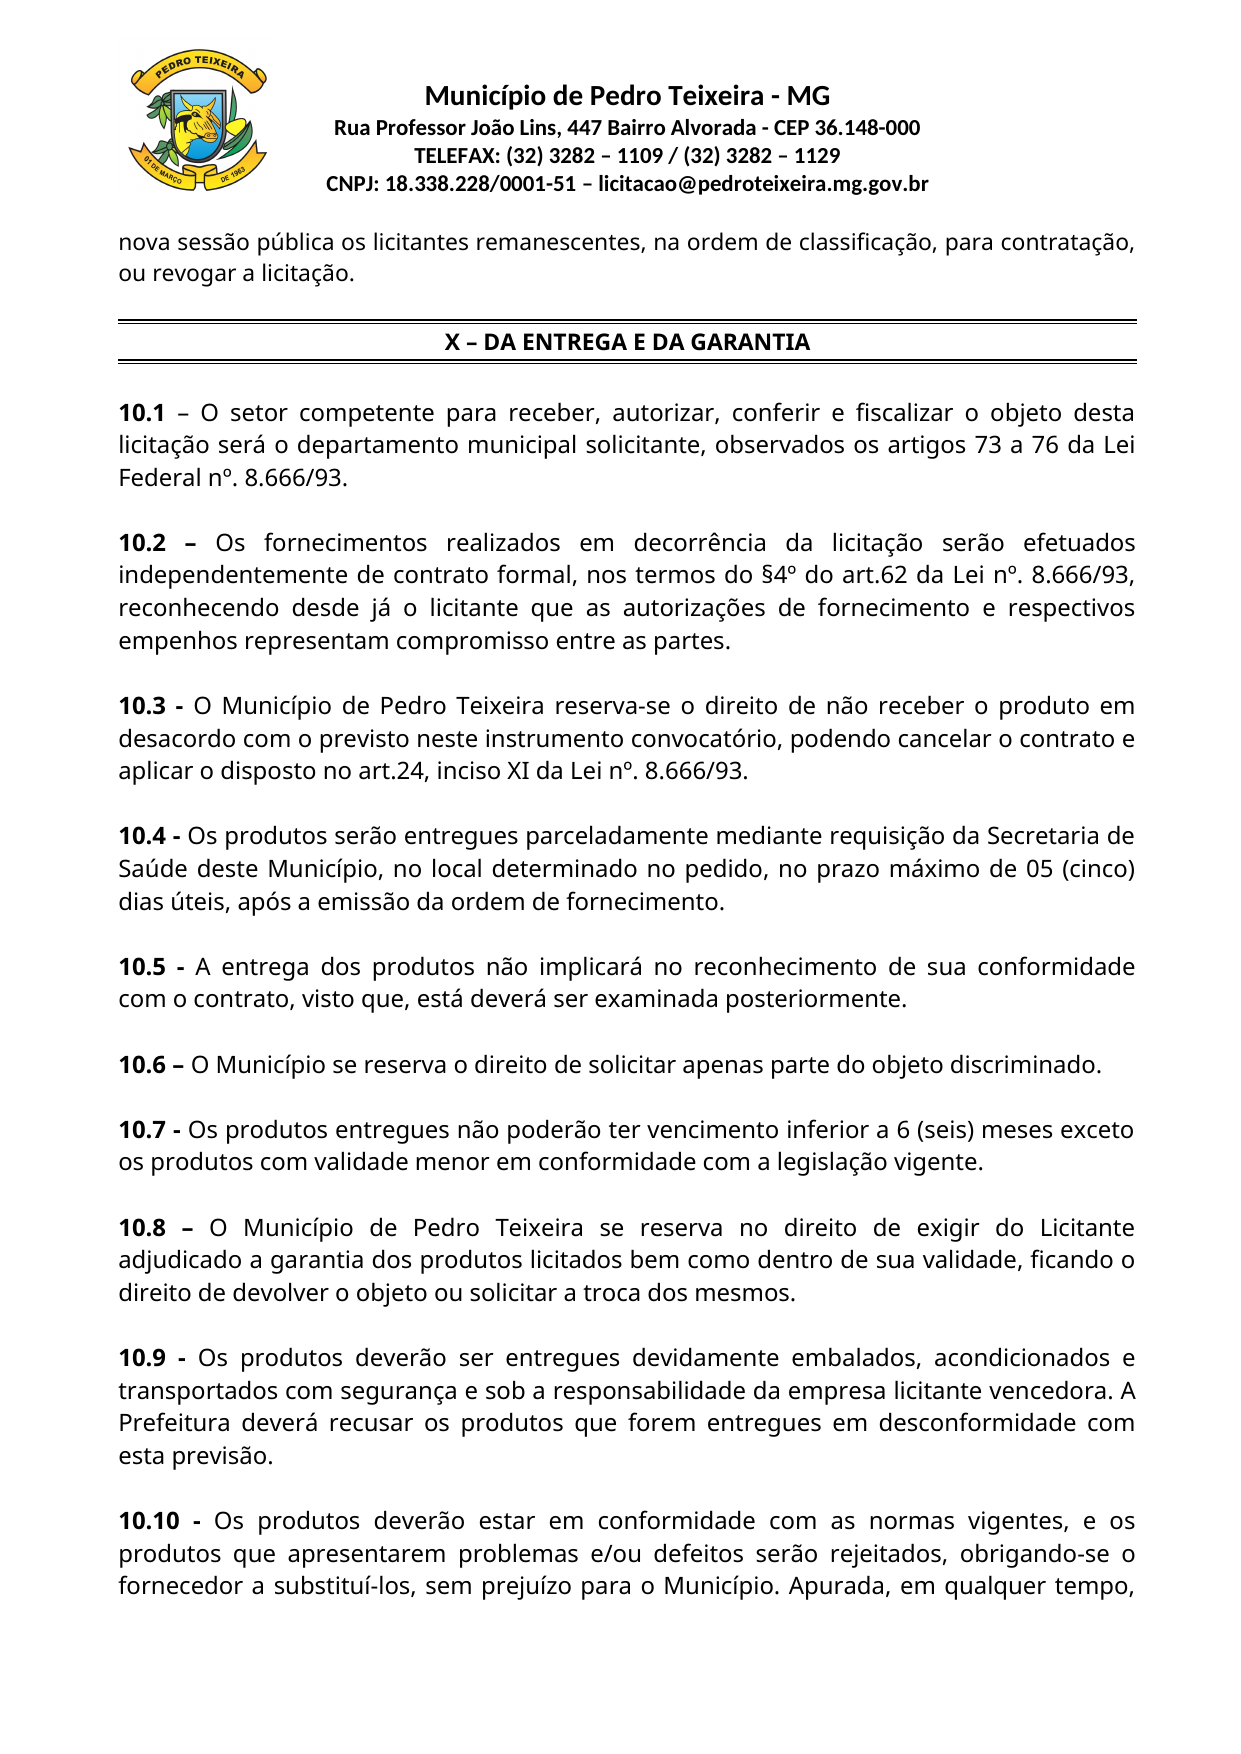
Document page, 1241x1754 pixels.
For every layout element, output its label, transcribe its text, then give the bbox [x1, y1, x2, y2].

text 10.3 - O Município de Pedro Teixeira reserva-se o direito de não receber o produto em desacordo com o previsto neste instrumento convocatório, podendo cancelar o contrato e aplicar o disposto no art.24, inciso XI da Lei nº. 8.666/93. [118, 689, 1137, 787]
text 10.9 - Os produtos deverão ser entregues devidamente embalados, acondicionados e transportados com segurança e sob a responsabilidade da empresa licitante vencedora. A Prefeitura deverá recusar os produtos que forem entregues em desconformidade com esta previsão. [118, 1341, 1137, 1471]
text 10.4 - Os produtos serão entregues parceladamente mediante requisição da Secretaria de Saúde deste Município, no local determinado no pedido, no prazo máximo de 05 (cinco) dias úteis, após a emissão da ordem de fornecimento. [118, 819, 1137, 917]
text X – DA ENTREGA E DA GARANTIA [118, 324, 1137, 359]
text 10.7 - Os produtos entregues não poderão ter vencimento inferior a 6 (seis) meses exceto os produtos com validade menor em conformidade com a legislação vigente. [118, 1113, 1137, 1178]
text 10.6 – O Município se reserva o direito de solicitar apenas parte do objeto discriminado. [118, 1047, 1137, 1080]
text 10.5 - A entrega dos produtos não implicará no reconhecimento de sua conformidade com o contrato, visto que, está deverá ser examinada posteriormente. [118, 949, 1137, 1015]
text 10.8 – O Município de Pedro Teixeira se reserva no direito de exigir do Licitante adjudicado a garantia dos produtos licitados bem como dentro de sua validade, ficando o direito de devolver o objeto ou solicitar a troca dos mesmos. [118, 1210, 1137, 1308]
text 10.1 – O setor competente para receber, autorizar, conferir e fiscalizar o objeto desta licitação será o departamento municipal solicitante, observados os artigos 73 a 76 da Lei Federal nº. 8.666/93. [118, 395, 1137, 493]
picture [118, 37, 277, 199]
text 10.2 – Os fornecimentos realizados em decorrência da licitação serão efetuados independentemente de contrato formal, nos termos do §4º do art.62 da Lei nº. 8.666/93, reconhecendo desde já o licitante que as autorizações de fornecimento e respectivos empenhos representam compromisso entre as partes. [118, 526, 1137, 656]
